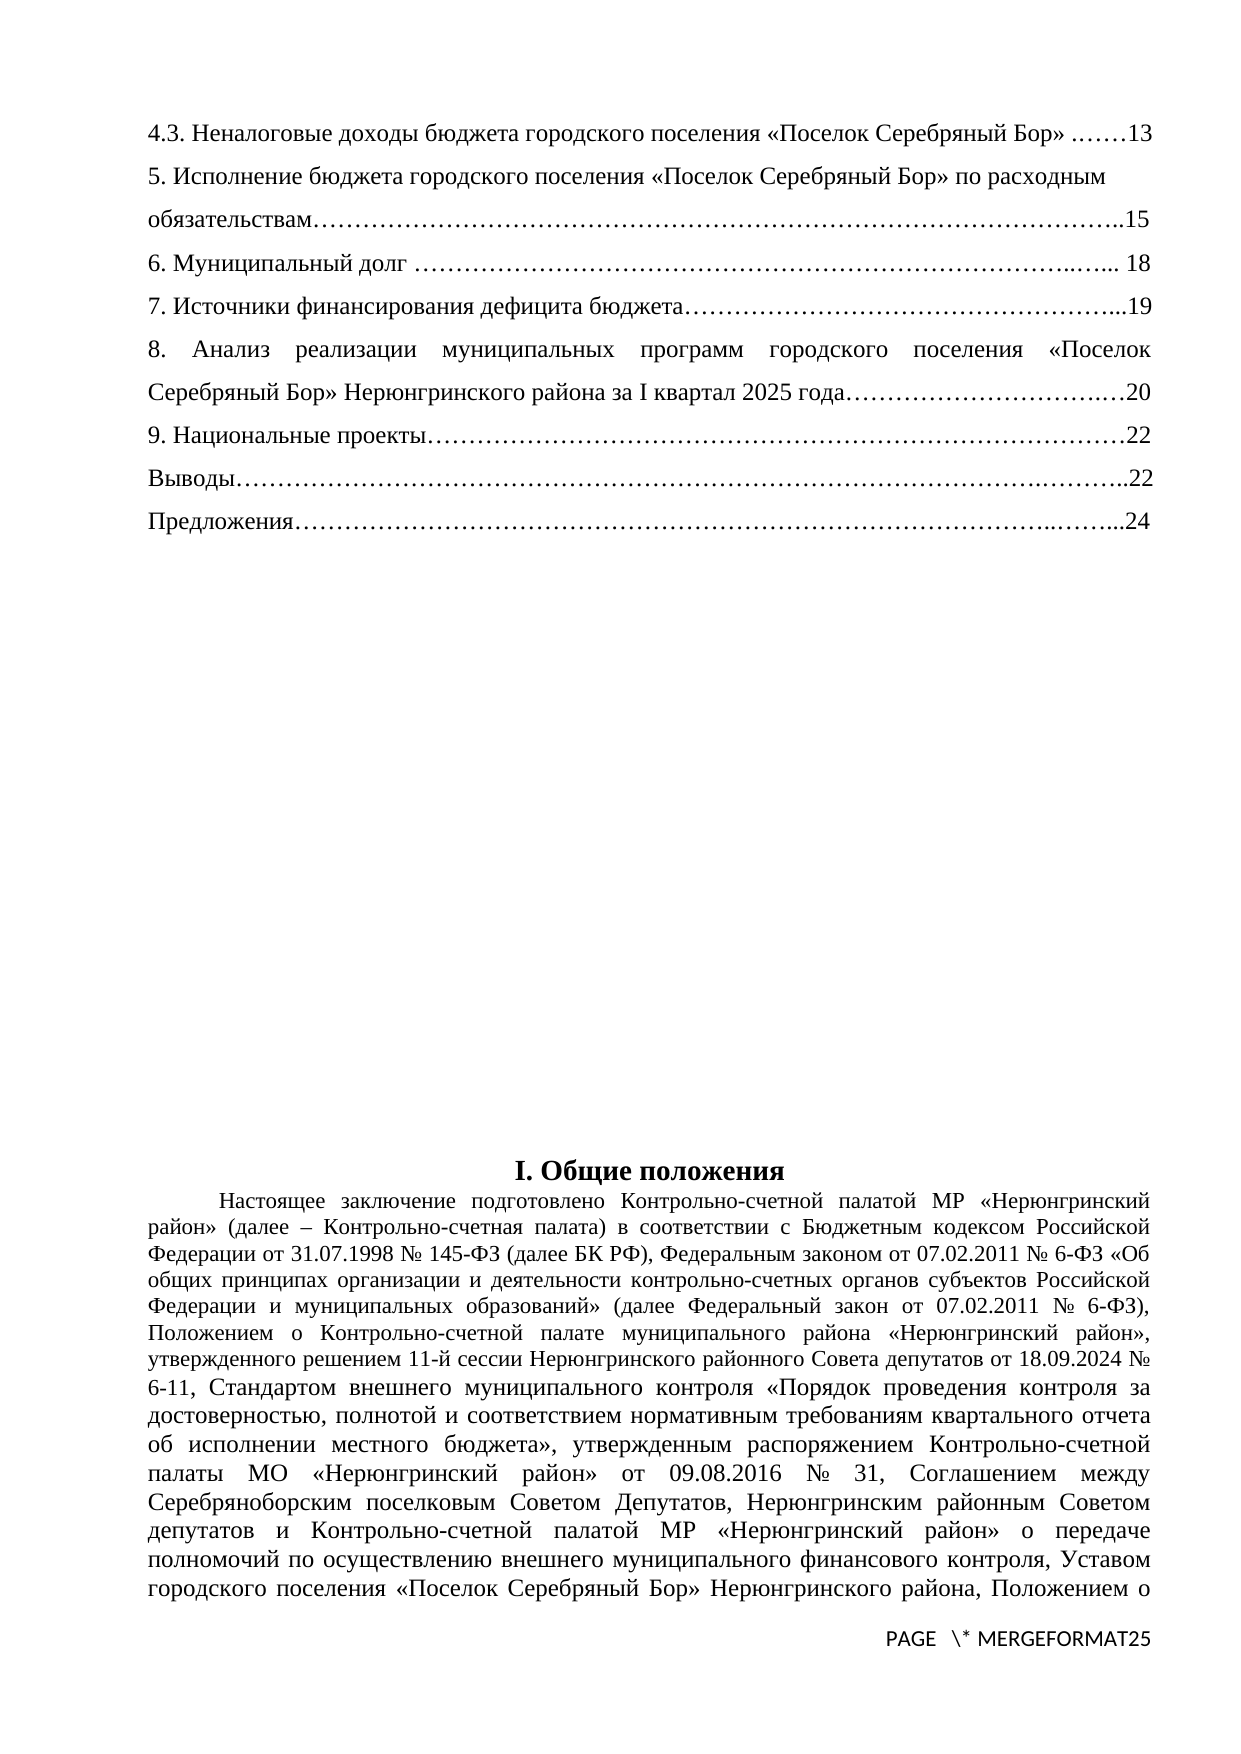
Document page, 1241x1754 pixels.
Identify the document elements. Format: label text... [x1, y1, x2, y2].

text 8. Анализ реализации муниципальных программ городского поселения «Поселок Серебряный Бор» Нерюнгринского района за I квартал 2025 года………………………….…20 [148, 334, 1152, 406]
text 5. Исполнение бюджета городского поселения «Поселок Серебряный Бор» по расходным обязательствам……………………………………………………………………………………..15 [148, 161, 1167, 233]
text 7. Источники финансирования дефицита бюджета……………………………………………...19 [148, 291, 1167, 319]
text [148, 1187, 1152, 1602]
text Выводы…………………………………………………………………………………….………..22 [148, 463, 1167, 492]
text 9. Национальные проекты…………………………………………………………………………22 [148, 420, 1152, 449]
subtitle I. Общие положения [148, 1153, 1152, 1187]
text 4.3. Неналоговые доходы бюджета городского поселения «Поселок Серебряный Бор» .……13 [148, 118, 1167, 147]
text 6. Муниципальный долг ……………………………………………………………………..…... 18 [148, 248, 1152, 276]
text Предложения………………………………………………………………………………..……...24 [148, 506, 1152, 535]
